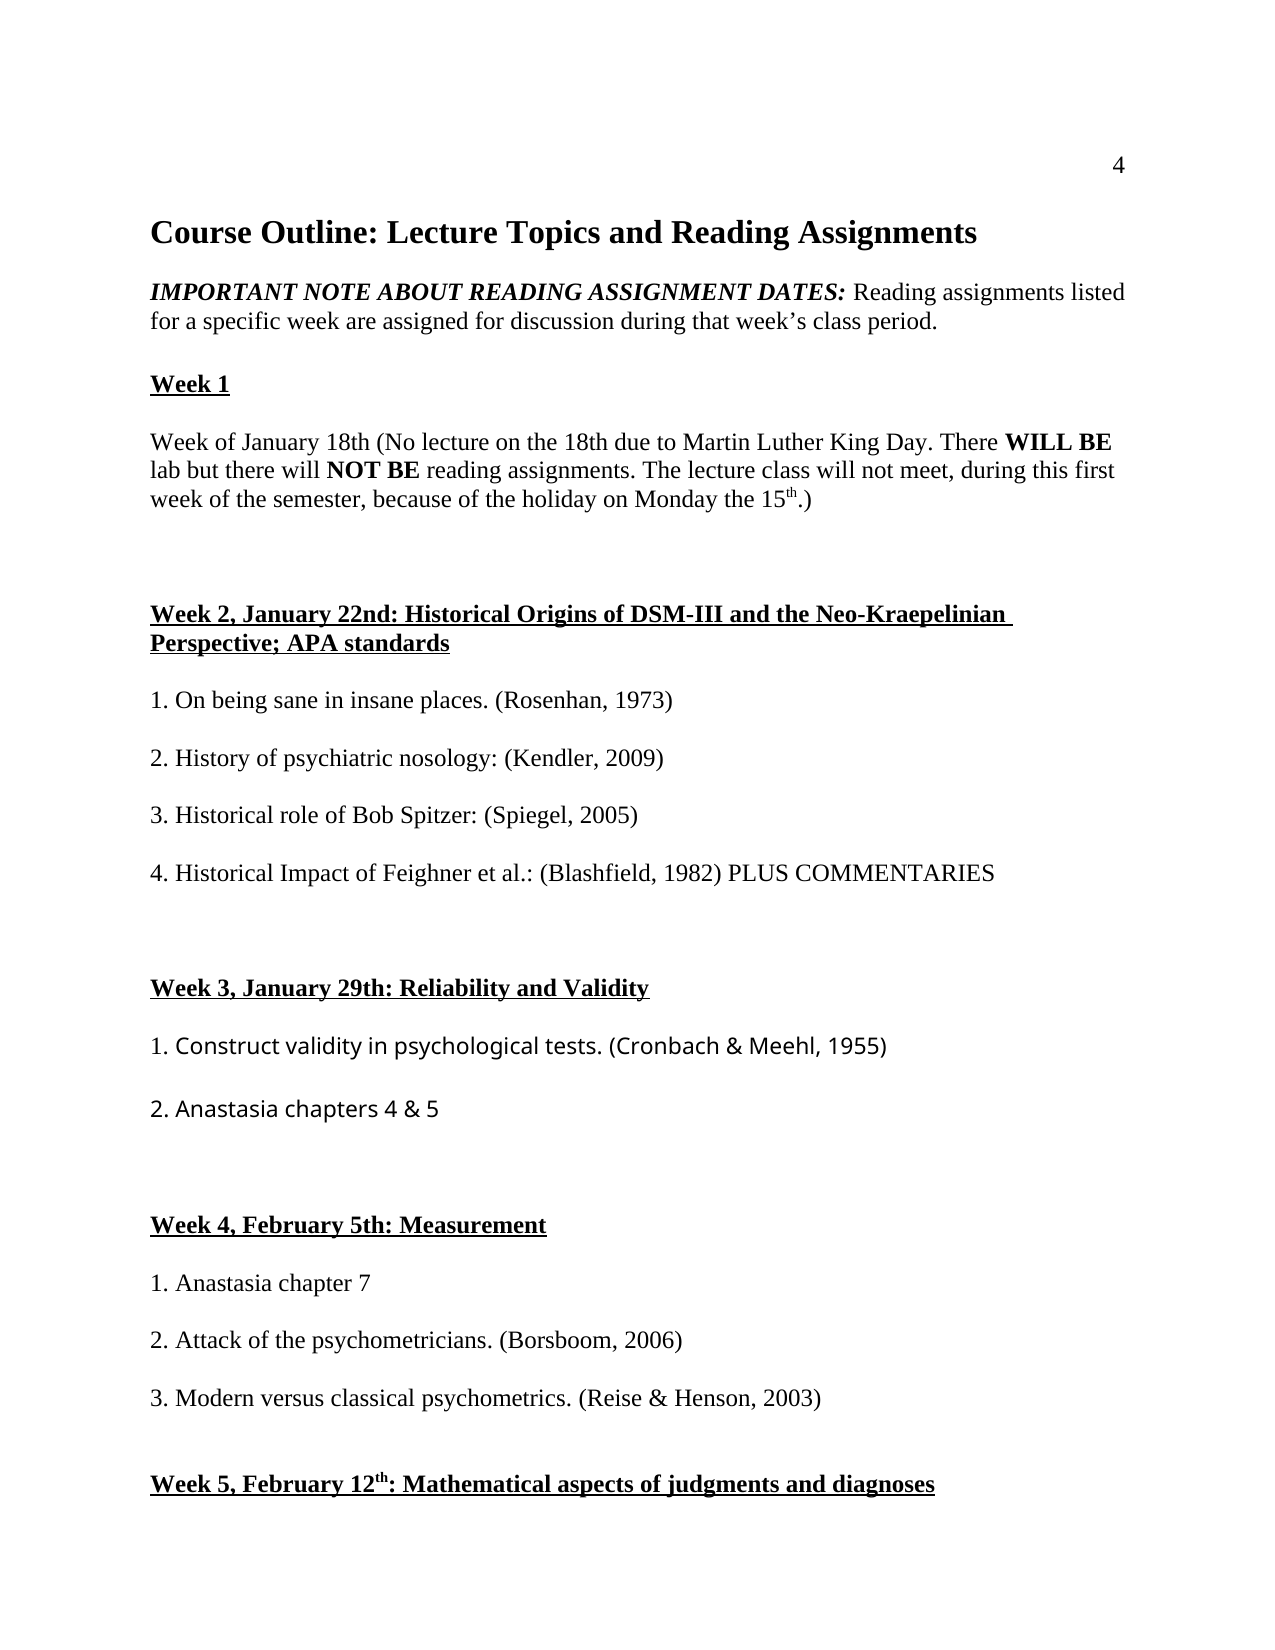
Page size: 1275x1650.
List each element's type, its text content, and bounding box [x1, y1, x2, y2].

text Week of January 18th (No lecture on the 18th due to Martin Luther King Day. There WILL BE lab but there will NOT BE reading assignments. The lecture class will not meet, during this first week of the semester, because of the holiday on Monday the 15th.) [150, 427, 1125, 513]
subtitle Course Outline: Lecture Topics and Reading Assignments [150, 213, 1125, 251]
text Week 5, February 12th: Mathematical aspects of judgments and diagnoses [150, 1469, 1125, 1498]
text 1. Anastasia chapter 7 [150, 1268, 1125, 1297]
text IMPORTANT NOTE ABOUT READING ASSIGNMENT DATES: Reading assignments listed for a specific week are assigned for discussion during that week’s class period. [150, 277, 1125, 335]
text 4. Historical Impact of Feighner et al.: (Blashfield, 1982) PLUS COMMENTARIES [150, 858, 1125, 887]
text Week 3, January 29th: Reliability and Validity [150, 973, 1125, 1002]
text 2. Attack of the psychometricians. (Borsboom, 2006) [150, 1325, 1125, 1354]
text Week 4, February 5th: Measurement [150, 1210, 1125, 1239]
text 2. Anastasia chapters 4 & 5 [150, 1093, 1125, 1124]
text Week 2, January 22nd: Historical Origins of DSM-III and the Neo-Kraepelinian Perspective; APA standards [150, 599, 1125, 657]
text 3. Modern versus classical psychometrics. (Reise & Henson, 2003) [150, 1383, 1125, 1412]
text 1. On being sane in insane places. (Rosenhan, 1973) [150, 685, 1125, 714]
text 3. Historical role of Bob Spitzer: (Spiegel, 2005) [150, 800, 1125, 829]
text 2. History of psychiatric nosology: (Kendler, 2009) [150, 743, 1125, 772]
text 1. Construct validity in psychological tests. (Cronbach & Meehl, 1955) [150, 1030, 1125, 1062]
text Week 1 [150, 369, 1125, 398]
